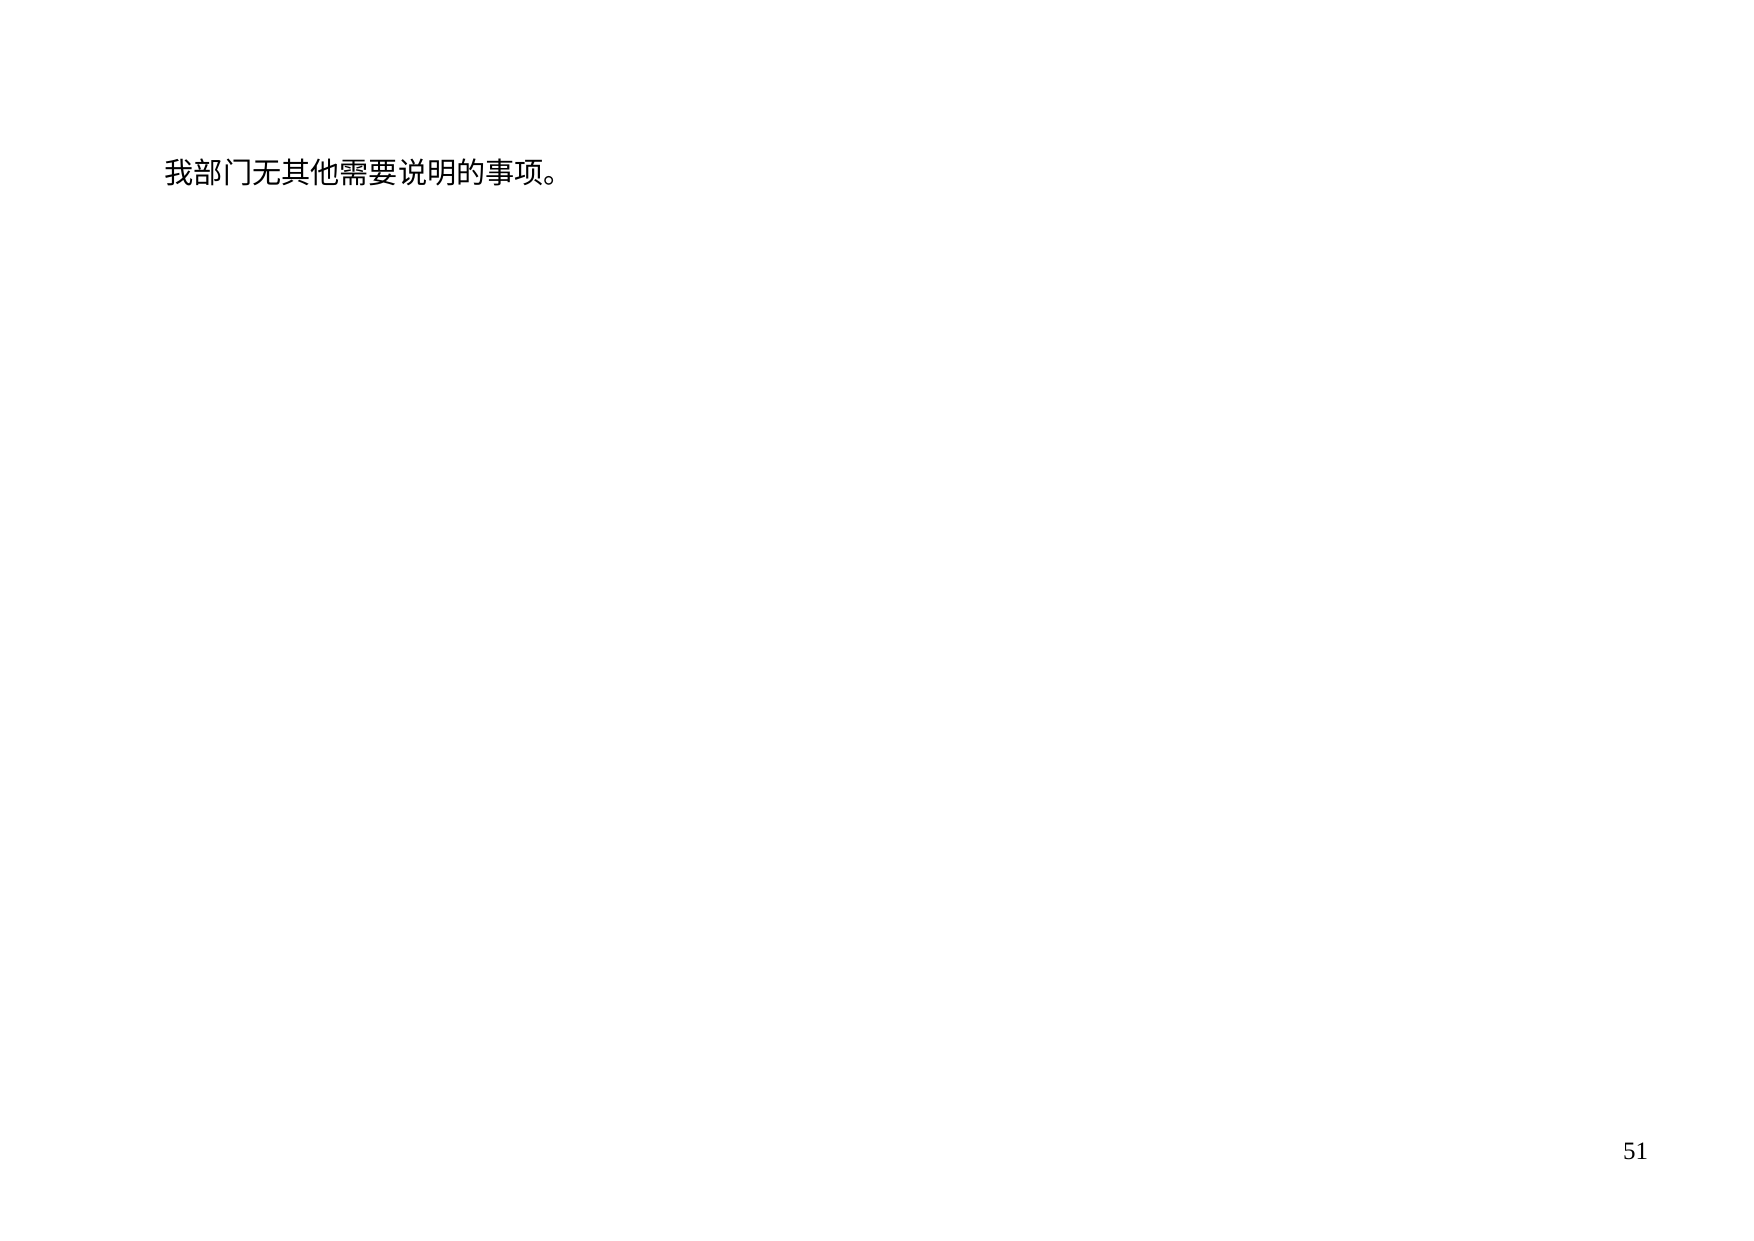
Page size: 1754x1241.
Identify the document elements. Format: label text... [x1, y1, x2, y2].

text 我部门无其他需要说明的事项。 [106, 142, 1648, 194]
